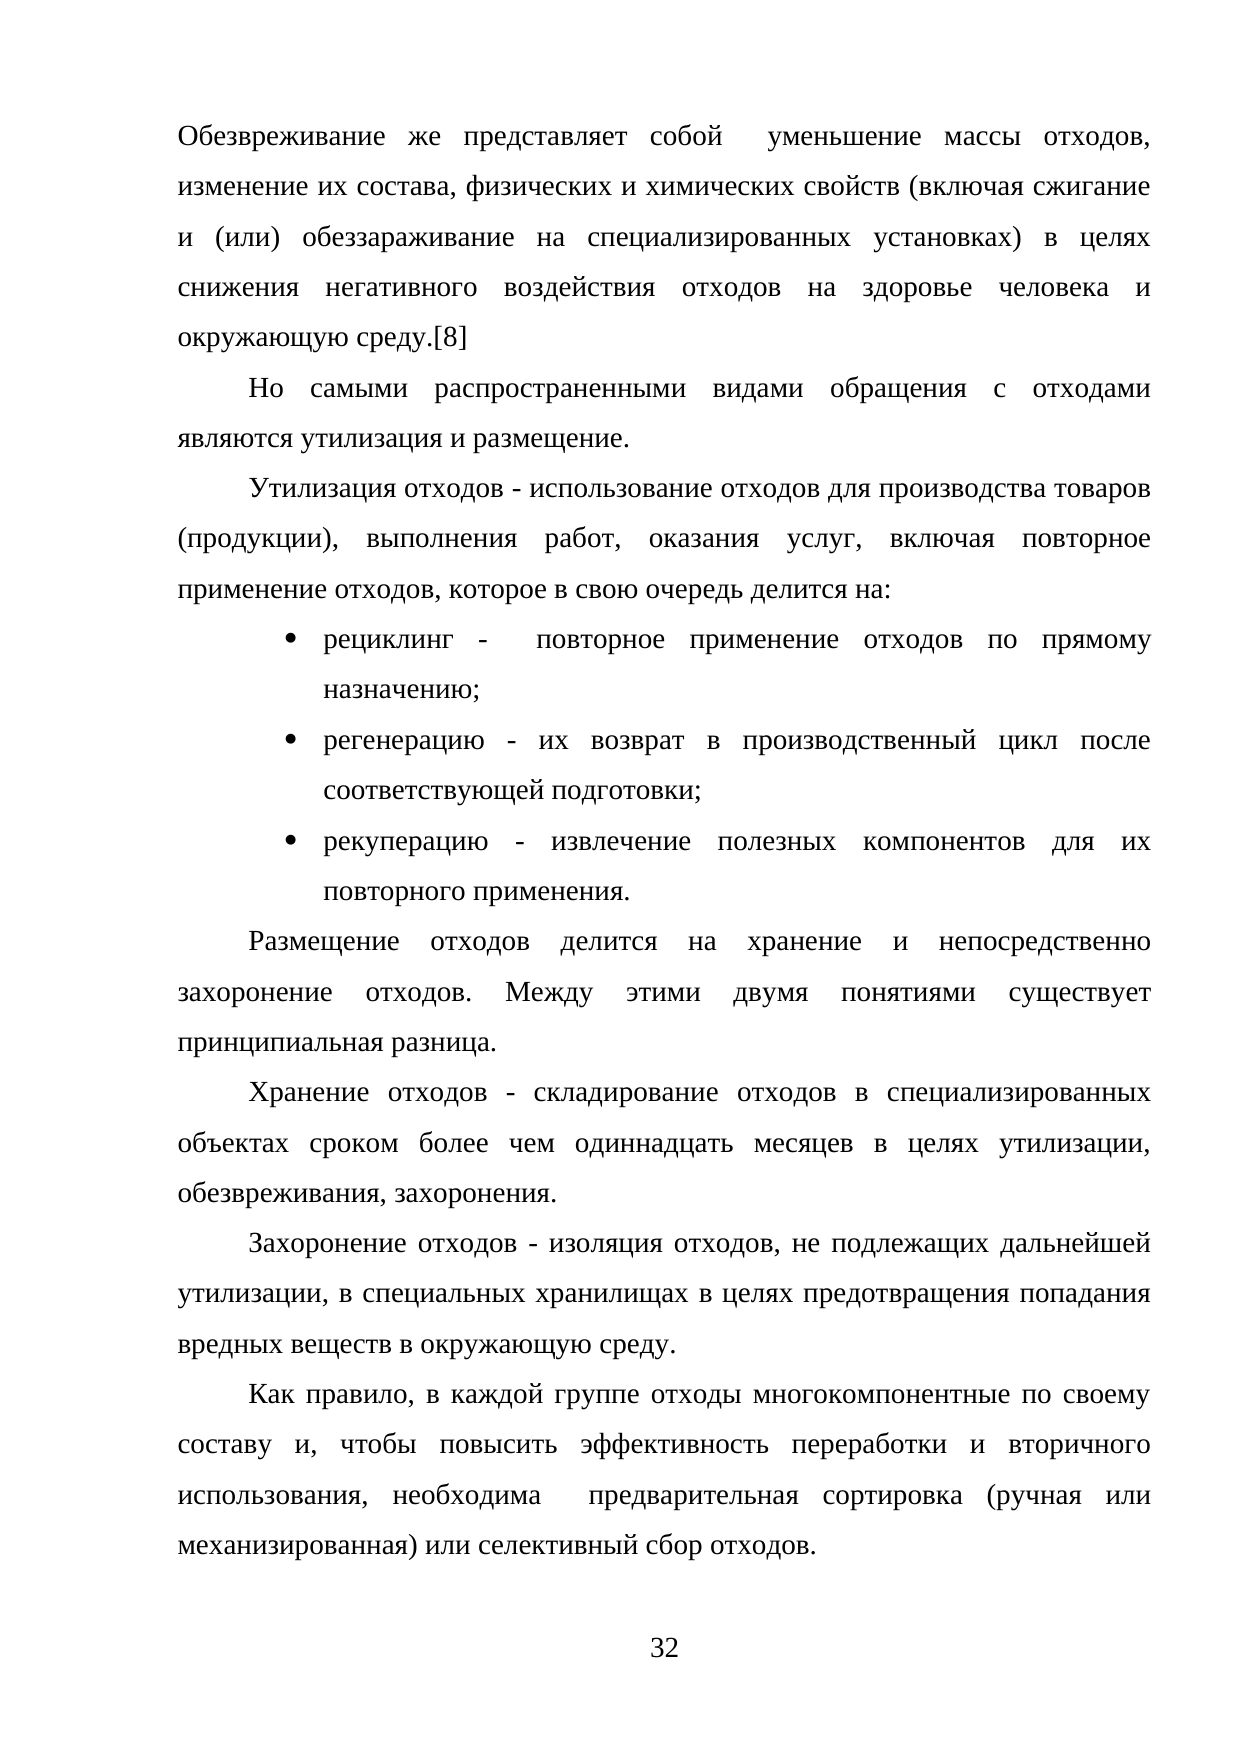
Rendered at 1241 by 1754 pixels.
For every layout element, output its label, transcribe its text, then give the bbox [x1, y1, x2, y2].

text Как правило, в каждой группе отходы многокомпонентные по своему составу и, чтобы повысить эффективность переработки и вторичного использования, необходима предварительная сортировка (ручная или механизированная) или селективный сбор отходов. [177, 1376, 1152, 1561]
text Но самыми распространенными видами обращения с отходами являются утилизация и размещение. [177, 370, 1152, 453]
text Утилизация отходов - использование отходов для производства товаров (продукции), выполнения работ, оказания услуг, включая повторное применение отходов, которое в свою очередь делится на: [177, 470, 1152, 604]
text Захоронение отходов - изоляция отходов, не подлежащих дальнейшей утилизации, в специальных хранилищах в целях предотвращения попадания вредных веществ в окружающую среду. [177, 1225, 1152, 1359]
text Размещение отходов делится на хранение и непосредственно захоронение отходов. Между этими двумя понятиями существует принципиальная разница. [177, 923, 1152, 1058]
text Хранение отходов - складирование отходов в специализированных объектах сроком более чем одиннадцать месяцев в целях утилизации, обезвреживания, захоронения. [177, 1074, 1152, 1208]
list рециклинг - повторное применение отходов по прямому назначению; [286, 621, 1152, 705]
list регенерацию - их возврат в производственный цикл после соответствующей подготовки; [286, 722, 1152, 806]
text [177, 118, 1152, 353]
list рекуперацию - извлечение полезных компонентов для их повторного применения. [286, 823, 1152, 907]
